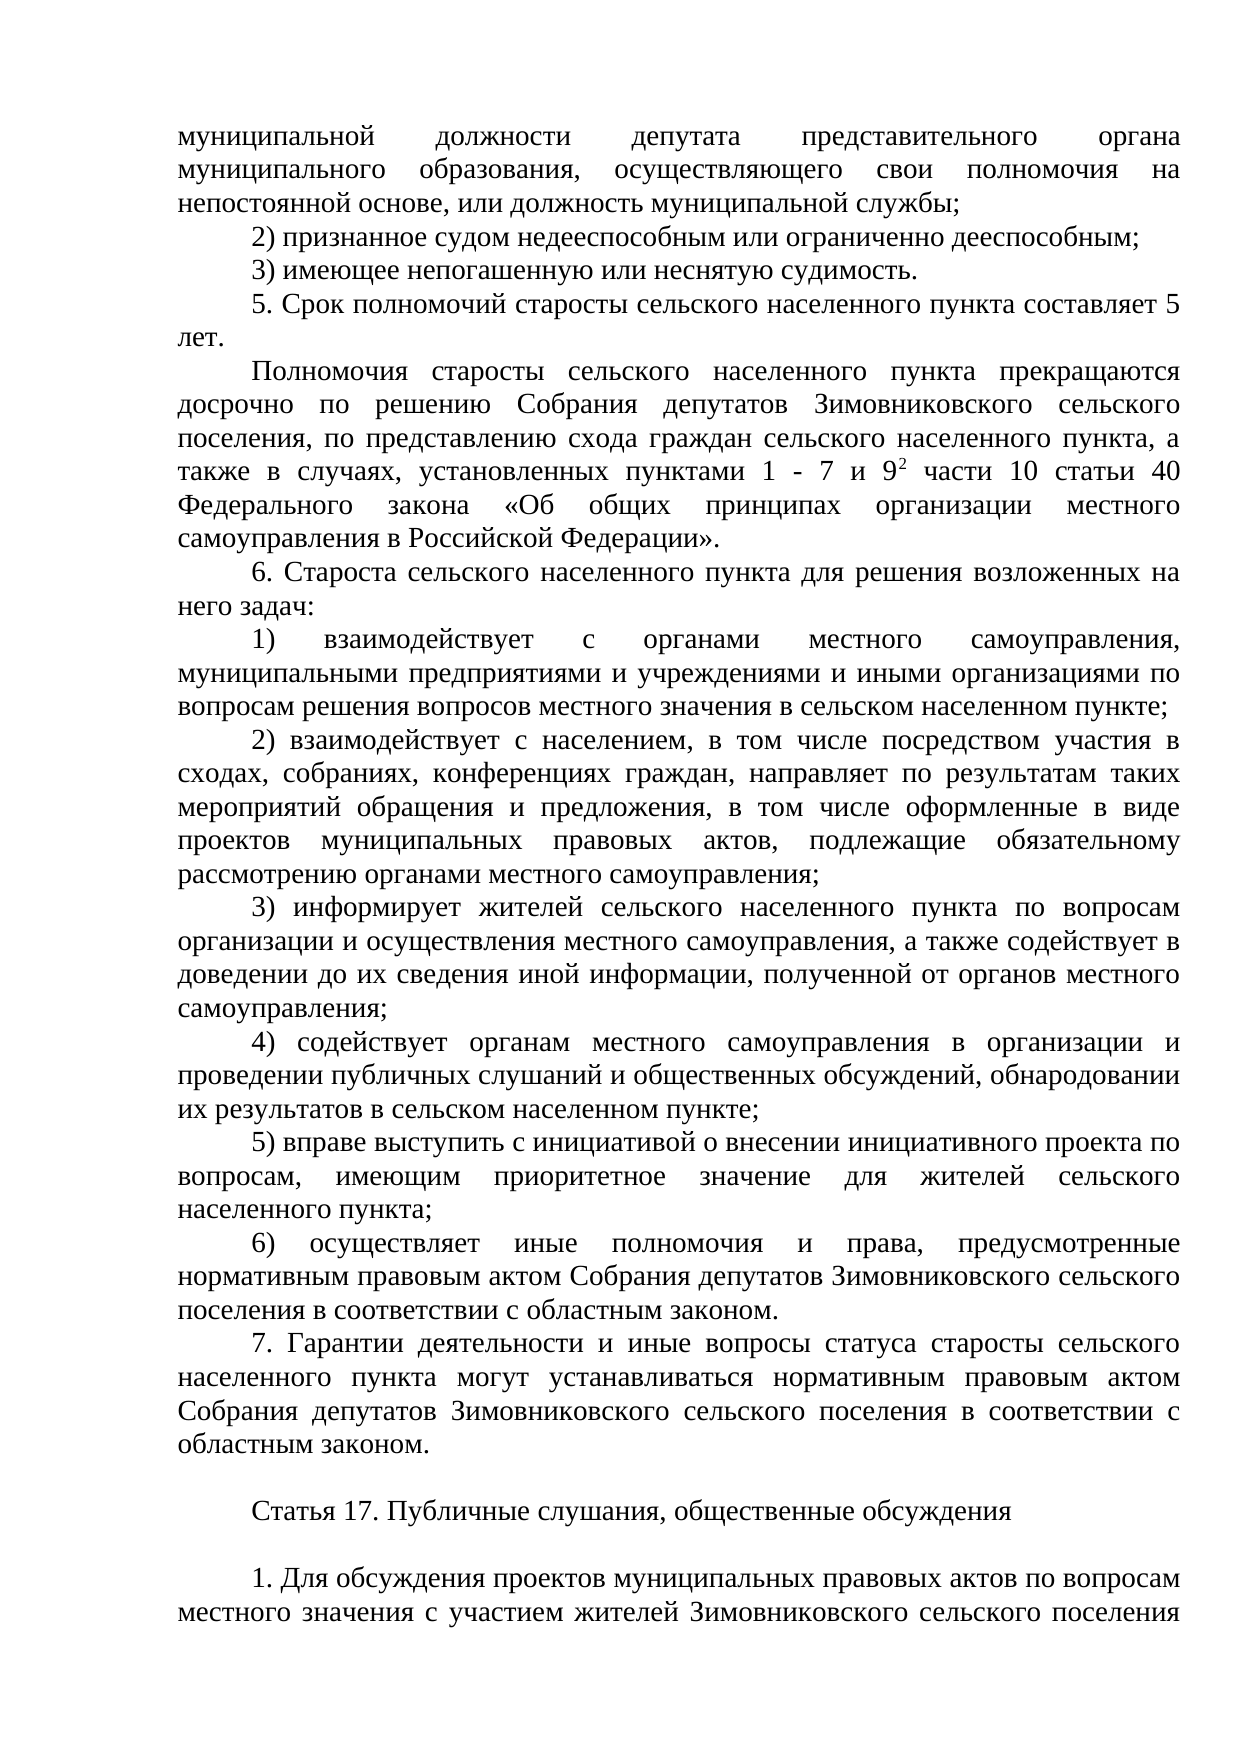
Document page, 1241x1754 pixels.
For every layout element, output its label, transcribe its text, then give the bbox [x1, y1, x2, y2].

text 5. Срок полномочий старосты сельского населенного пункта составляет 5 лет. [177, 286, 1181, 353]
text 6. Староста сельского населенного пункта для решения возложенных на него задач: [177, 554, 1181, 621]
text Статья 17. Публичные слушания, общественные обсуждения [177, 1493, 1181, 1527]
text 2) признанное судом недееспособным или ограниченно дееспособным; [177, 219, 1181, 252]
text 3) информирует жителей сельского населенного пункта по вопросам организации и осуществления местного самоуправления, а также содействует в доведении до их сведения иной информации, полученной от органов местного самоуправления; [177, 889, 1181, 1024]
text 4) содействует органам местного самоуправления в организации и проведении публичных слушаний и общественных обсуждений, обнародовании их результатов в сельском населенном пункте; [177, 1024, 1181, 1124]
text 7. Гарантии деятельности и иные вопросы статуса старосты сельского населенного пункта могут устанавливаться нормативным правовым актом Собрания депутатов Зимовниковского сельского поселения в соответствии с областным законом. [177, 1326, 1181, 1460]
text 5) вправе выступить с инициативой о внесении инициативного проекта по вопросам, имеющим приоритетное значение для жителей сельского населенного пункта; [177, 1124, 1181, 1225]
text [177, 118, 1181, 219]
text 6) осуществляет иные полномочия и права, предусмотренные нормативным правовым актом Собрания депутатов Зимовниковского сельского поселения в соответствии с областным законом. [177, 1225, 1181, 1326]
text 1) взаимодействует с органами местного самоуправления, муниципальными предприятиями и учреждениями и иными организациями по вопросам решения вопросов местного значения в сельском населенном пункте; [177, 621, 1181, 722]
text 3) имеющее непогашенную или неснятую судимость. [177, 252, 1181, 286]
text 2) взаимодействует с населением, в том числе посредством участия в сходах, собраниях, конференциях граждан, направляет по результатам таких мероприятий обращения и предложения, в том числе оформленные в виде проектов муниципальных правовых актов, подлежащие обязательному рассмотрению органами местного самоуправления; [177, 722, 1181, 889]
text Полномочия старосты сельского населенного пункта прекращаются досрочно по решению Собрания депутатов Зимовниковского сельского поселения, по представлению схода граждан сельского населенного пункта, а также в случаях, установленных пунктами 1 - 7 и 92 части 10 статьи 40 Федерального закона «Об общих принципах организации местного самоуправления в Российской Федерации». [177, 353, 1181, 554]
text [177, 1560, 1181, 1627]
